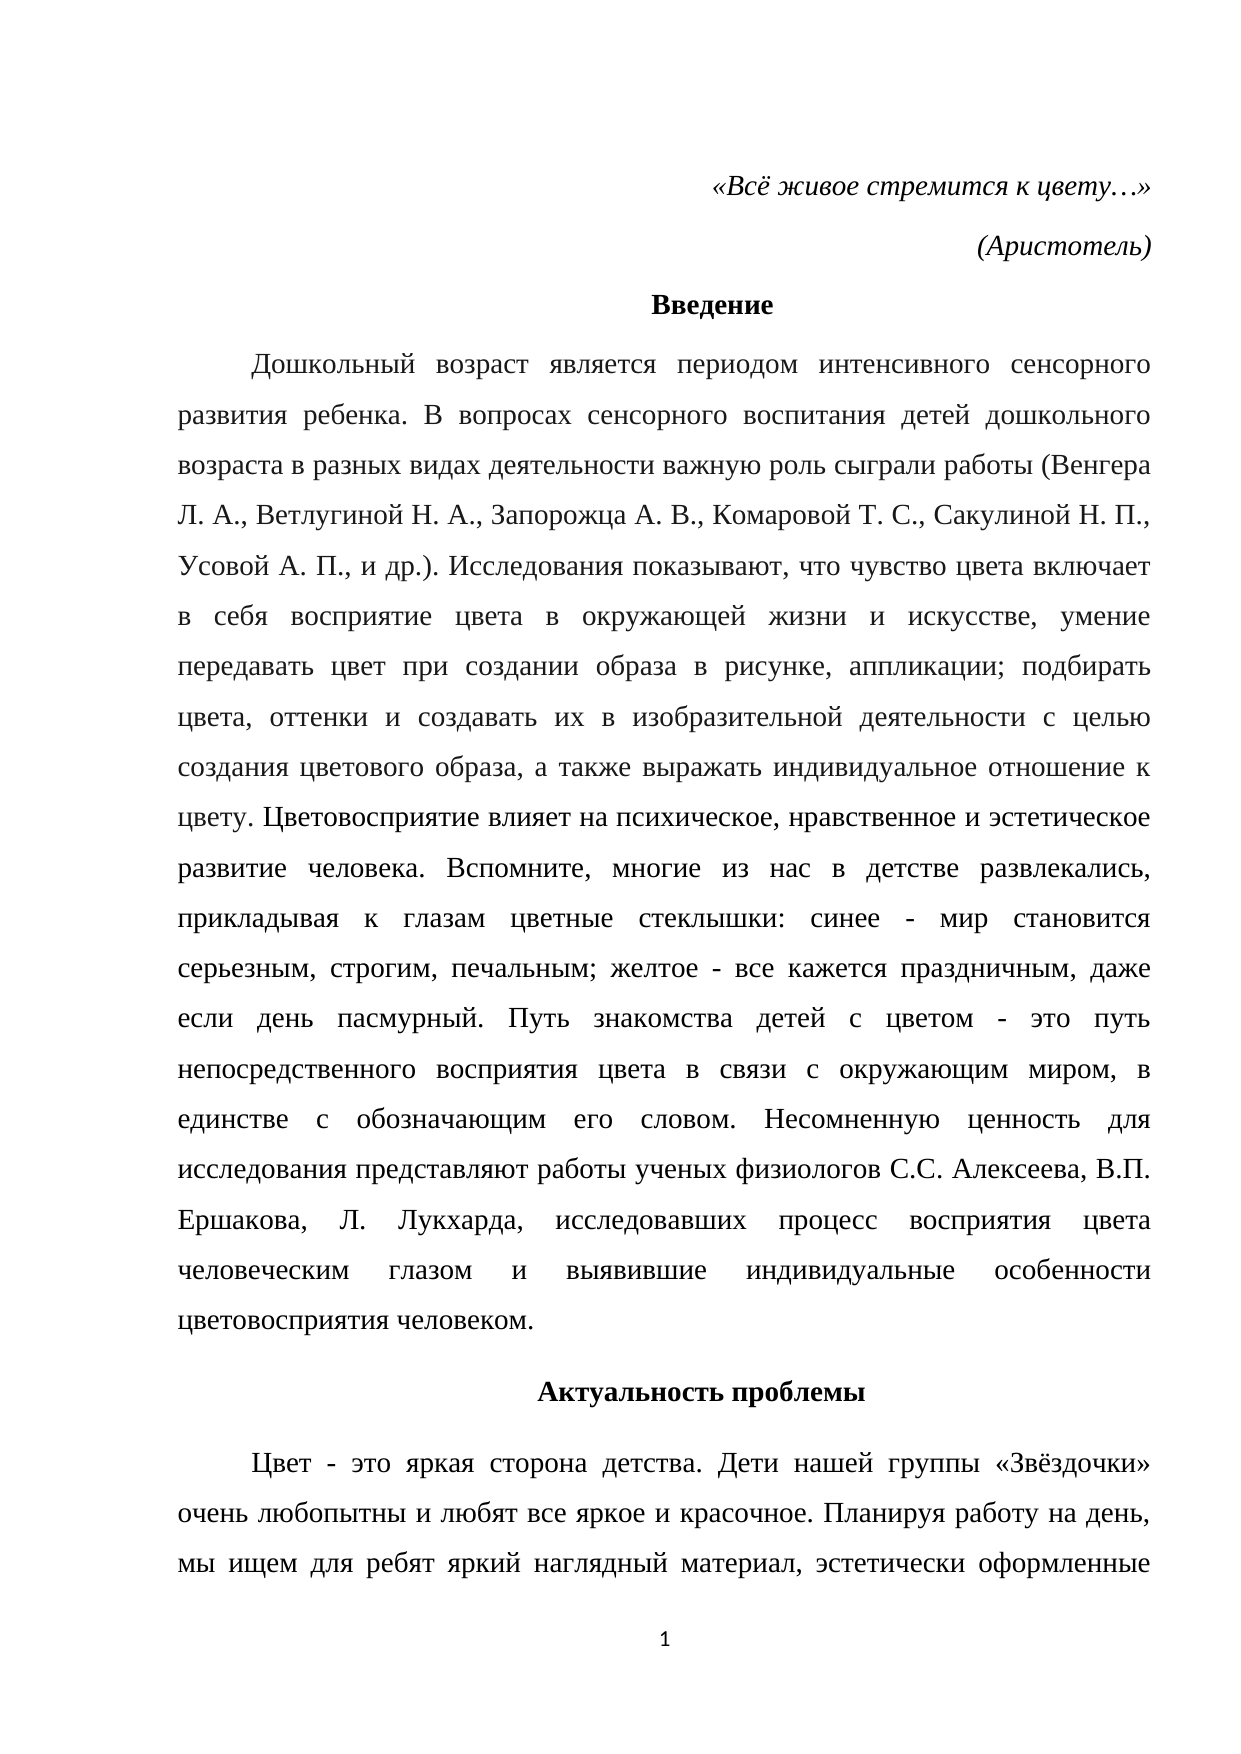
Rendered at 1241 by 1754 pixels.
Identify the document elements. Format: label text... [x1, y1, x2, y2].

text Введение [177, 287, 1152, 321]
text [177, 1445, 1152, 1579]
text «Всё живое стремится к цвету…» [177, 168, 1152, 202]
text Дошкольный возраст является периодом интенсивного сенсорного развития ребенка. В вопросах сенсорного воспитания детей дошкольного возраста в разных видах деятельности важную роль сыграли работы (Венгера Л. А., Ветлугиной Н. А., Запорожца А. В., Комаровой Т. С., Сакулиной Н. П., Усовой А. П., и др.). Исследования показывают, что чувство цвета включает в себя восприятие цвета в окружающей жизни и искусстве, умение передавать цвет при создании образа в рисунке, аппликации; подбирать цвета, оттенки и создавать их в изобразительной деятельности с целью создания цветового образа, а также выражать индивидуальное отношение к цвету. Цветовосприятие влияет на психическое, нравственное и эстетическое развитие человека. Вспомните, многие из нас в детстве развлекались, прикладывая к глазам цветные стеклышки: синее - мир становится серьезным, строгим, печальным; желтое - все кажется праздничным, даже если день пасмурный. Путь знакомства детей с цветом - это путь непосредственного восприятия цвета в связи с окружающим миром, в единстве с обозначающим его словом. Несомненную ценность для исследования представляют работы ученых физиологов С.С. Алексеева, В.П. Ершакова, Л. Лукхарда, исследовавших процесс восприятия цвета человеческим глазом и выявившие индивидуальные особенности цветовосприятия человеком. [177, 347, 1152, 1336]
text Актуальность проблемы [177, 1374, 1152, 1407]
text (Аристотель) [177, 228, 1152, 261]
